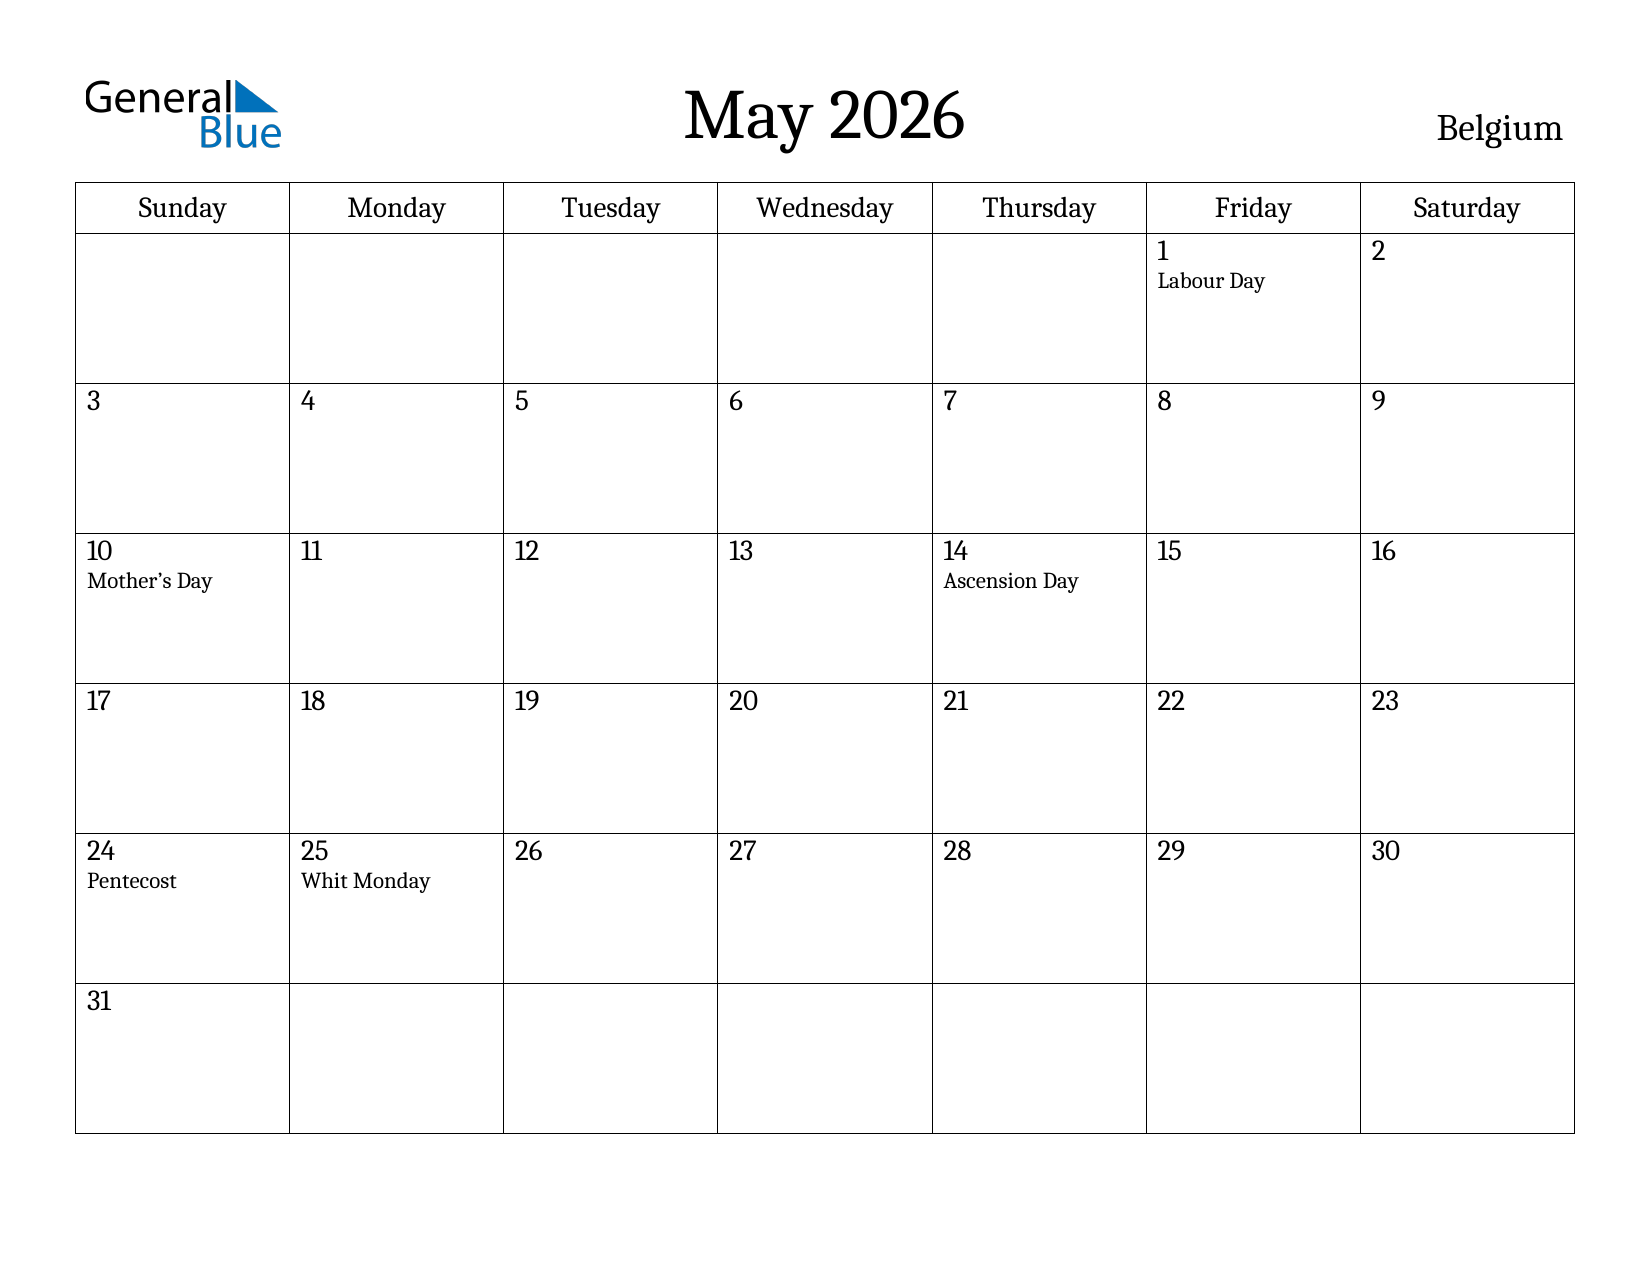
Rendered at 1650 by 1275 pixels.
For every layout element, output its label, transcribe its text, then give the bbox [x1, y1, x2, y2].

table_cell 4 [290, 384, 503, 417]
table_cell Pentecost [76, 868, 289, 983]
table_cell [1361, 868, 1574, 983]
table_cell [933, 417, 1146, 533]
table_cell 29 [1147, 834, 1360, 867]
table_cell 28 [933, 834, 1146, 867]
table_cell 23 [1361, 684, 1574, 717]
table_cell 27 [718, 834, 932, 867]
table_cell [290, 1018, 503, 1133]
table_cell 20 [718, 684, 932, 717]
table_cell [504, 234, 717, 267]
table_header [76, 75, 503, 182]
table_cell [933, 717, 1146, 833]
table_cell [1361, 984, 1574, 1017]
table_cell 6 [718, 384, 932, 417]
picture [86, 80, 281, 148]
table_cell [1147, 984, 1360, 1017]
table_cell [1147, 417, 1360, 533]
table_cell [76, 717, 289, 833]
table_cell [1147, 717, 1360, 833]
table_cell 3 [76, 384, 289, 417]
table_cell [718, 717, 932, 833]
table_cell [718, 234, 932, 267]
table_cell [718, 1018, 932, 1133]
table_cell Wednesday [718, 183, 932, 233]
table_cell 16 [1361, 534, 1574, 567]
table_cell [504, 984, 717, 1017]
table_cell 24 [76, 834, 289, 867]
table_cell 25 [290, 834, 503, 867]
table_cell Ascension Day [933, 567, 1146, 683]
table_cell [1147, 868, 1360, 983]
table_cell [504, 267, 717, 383]
table_cell [718, 417, 932, 533]
table_cell 9 [1361, 384, 1574, 417]
table_cell 14 [933, 534, 1146, 567]
table_cell 10 [76, 534, 289, 567]
table_cell 31 [76, 984, 289, 1017]
table_cell Whit Monday [290, 868, 503, 983]
table_cell 22 [1147, 684, 1360, 717]
table_cell 8 [1147, 384, 1360, 417]
table_cell [1361, 417, 1574, 533]
table_cell [76, 234, 289, 267]
table_cell [718, 868, 932, 983]
table_cell 18 [290, 684, 503, 717]
table_cell [504, 417, 717, 533]
table_cell 19 [504, 684, 717, 717]
table_cell [290, 984, 503, 1017]
table_cell [1147, 567, 1360, 683]
table_cell Mother’s Day [76, 567, 289, 683]
table_cell Saturday [1361, 183, 1574, 233]
table_cell [290, 717, 503, 833]
table_cell Friday [1147, 183, 1360, 233]
table_cell [290, 567, 503, 683]
table_cell 1 [1147, 234, 1360, 267]
table_cell [504, 868, 717, 983]
table_cell [290, 234, 503, 267]
table_cell 2 [1361, 234, 1574, 267]
table_cell [1361, 567, 1574, 683]
table_cell [290, 417, 503, 533]
table_cell [1147, 1018, 1360, 1133]
table_cell [718, 567, 932, 683]
table_cell [290, 267, 503, 383]
table_cell [76, 1018, 289, 1133]
table_header May 2026 [504, 75, 1146, 182]
table_cell Labour Day [1147, 267, 1360, 383]
table_cell Thursday [933, 183, 1146, 233]
table_cell [76, 267, 289, 383]
table_cell [1361, 267, 1574, 383]
table_cell [933, 234, 1146, 267]
table_cell [76, 417, 289, 533]
table_cell [718, 984, 932, 1017]
table_cell 12 [504, 534, 717, 567]
table_cell [718, 267, 932, 383]
table_cell 17 [76, 684, 289, 717]
table_cell 13 [718, 534, 932, 567]
table_cell [1361, 1018, 1574, 1133]
table_cell [933, 868, 1146, 983]
table_cell 26 [504, 834, 717, 867]
table_cell [504, 717, 717, 833]
table_cell 21 [933, 684, 1146, 717]
table_header Belgium [1146, 75, 1574, 182]
table_cell [933, 984, 1146, 1017]
table_cell 15 [1147, 534, 1360, 567]
table_cell [933, 267, 1146, 383]
table_cell 11 [290, 534, 503, 567]
table_cell 7 [933, 384, 1146, 417]
table_cell [933, 1018, 1146, 1133]
table_cell 5 [504, 384, 717, 417]
table_cell [504, 567, 717, 683]
table_cell 30 [1361, 834, 1574, 867]
table_cell Monday [290, 183, 503, 233]
table_cell Sunday [76, 183, 289, 233]
table_cell [1361, 717, 1574, 833]
table_cell [504, 1018, 717, 1133]
table_cell Tuesday [504, 183, 717, 233]
